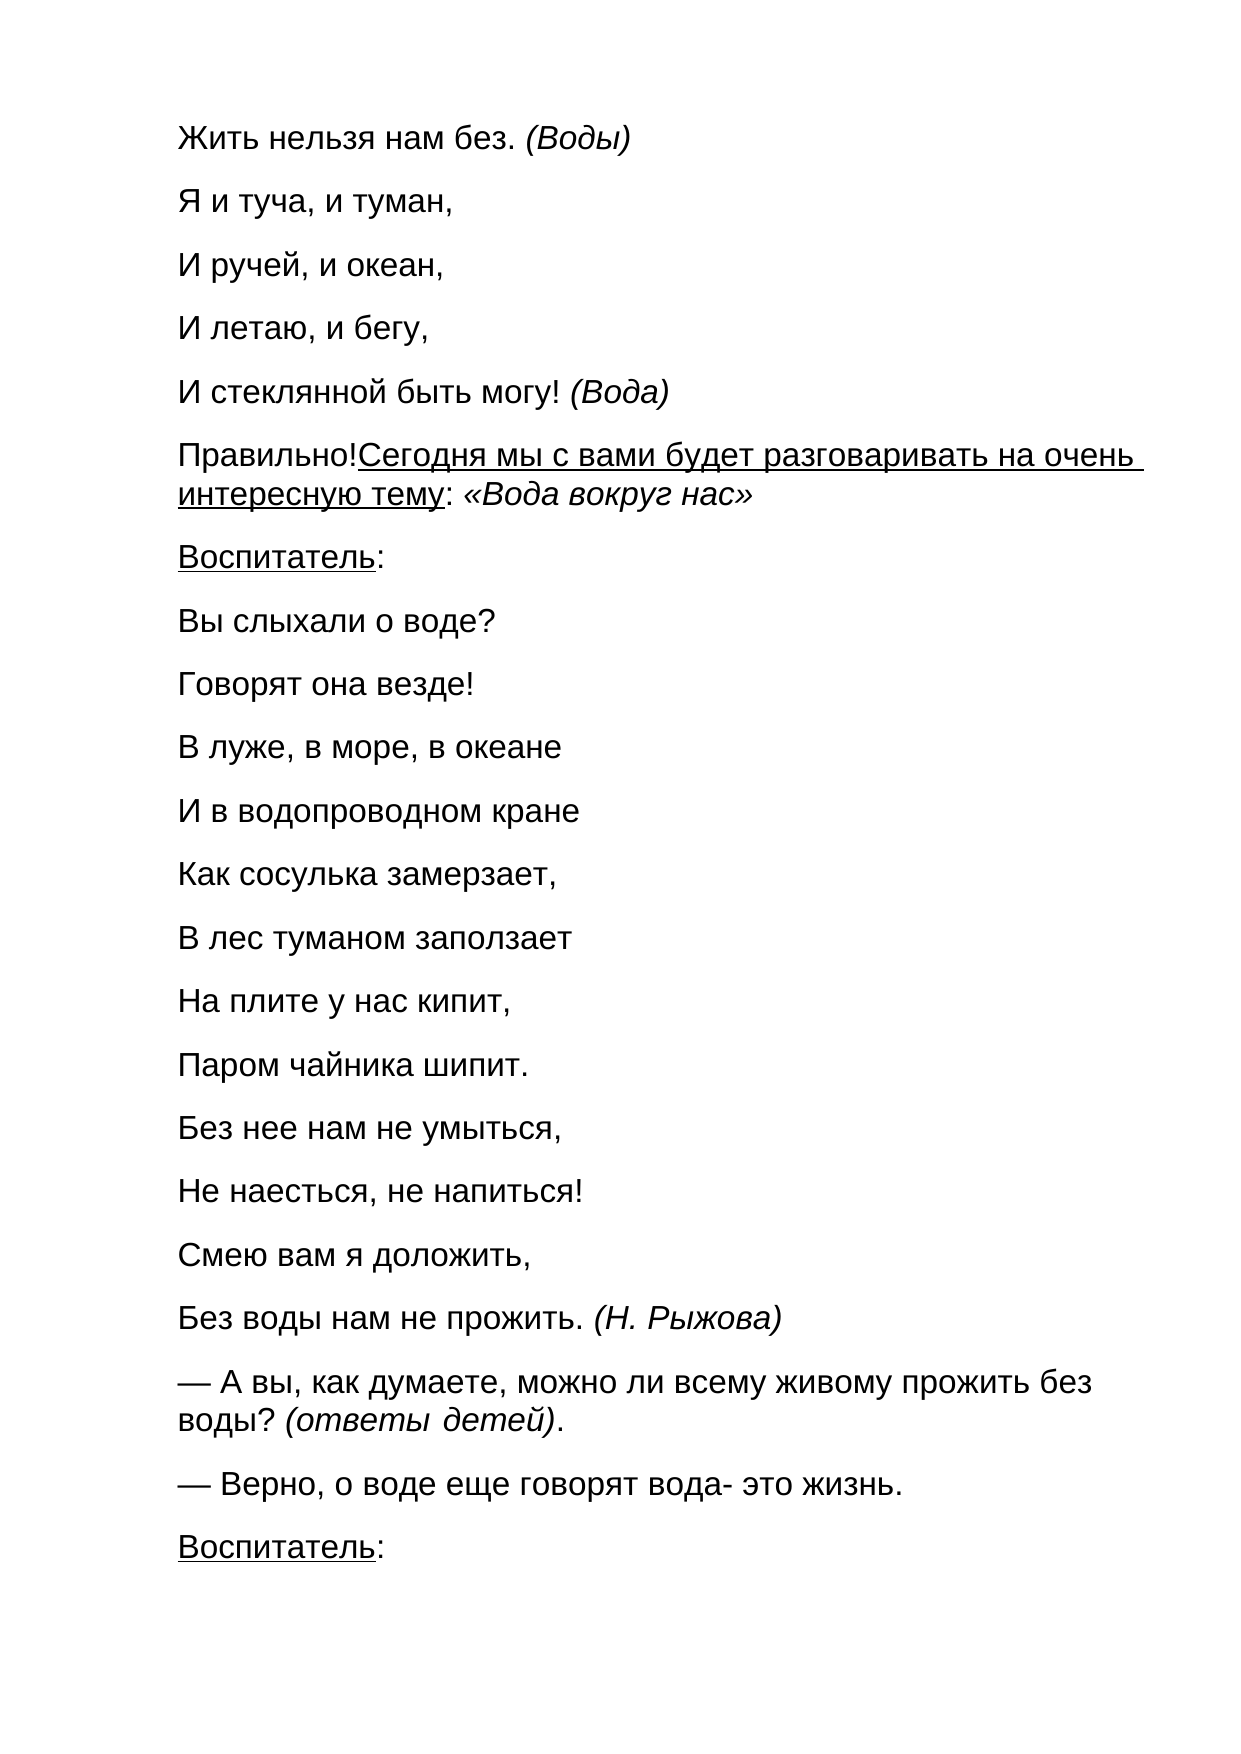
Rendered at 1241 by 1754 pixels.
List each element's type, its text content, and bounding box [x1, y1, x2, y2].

text Правильно!Сегодня мы с вами будет разговаривать на очень интересную тему: «Вода вокруг нас» [177, 435, 1152, 512]
text И стеклянной быть могу! (Вода) [177, 372, 1152, 410]
text В луже, в море, в океане [177, 727, 1152, 766]
text Воспитатель: [177, 537, 1152, 576]
text Паром чайника шипит. [177, 1045, 1152, 1083]
text Я и туча, и туман, [177, 182, 1152, 220]
text И летаю, и бегу, [177, 308, 1152, 347]
text Без воды нам не прожить. (Н. Рыжова) [177, 1298, 1152, 1337]
text И ручей, и океан, [177, 245, 1152, 283]
text И в водопроводном кране [177, 791, 1152, 829]
text Не наесться, не напиться! [177, 1172, 1152, 1210]
text Жить нельзя нам без. (Воды) [177, 118, 1152, 157]
text Говорят она везде! [177, 664, 1152, 702]
text Воспитатель: [177, 1527, 1152, 1566]
text — А вы, как думаете, можно ли всему живому прожить без воды? (ответы детей). [177, 1362, 1152, 1439]
text Смею вам я доложить, [177, 1235, 1152, 1273]
text Без нее нам не умыться, [177, 1108, 1152, 1147]
text — Верно, о воде еще говорят вода- это жизнь. [177, 1464, 1152, 1502]
text Как сосулька замерзает, [177, 854, 1152, 893]
text На плите у нас кипит, [177, 981, 1152, 1020]
text Вы слыхали о воде? [177, 601, 1152, 639]
text В лес туманом заползает [177, 918, 1152, 956]
